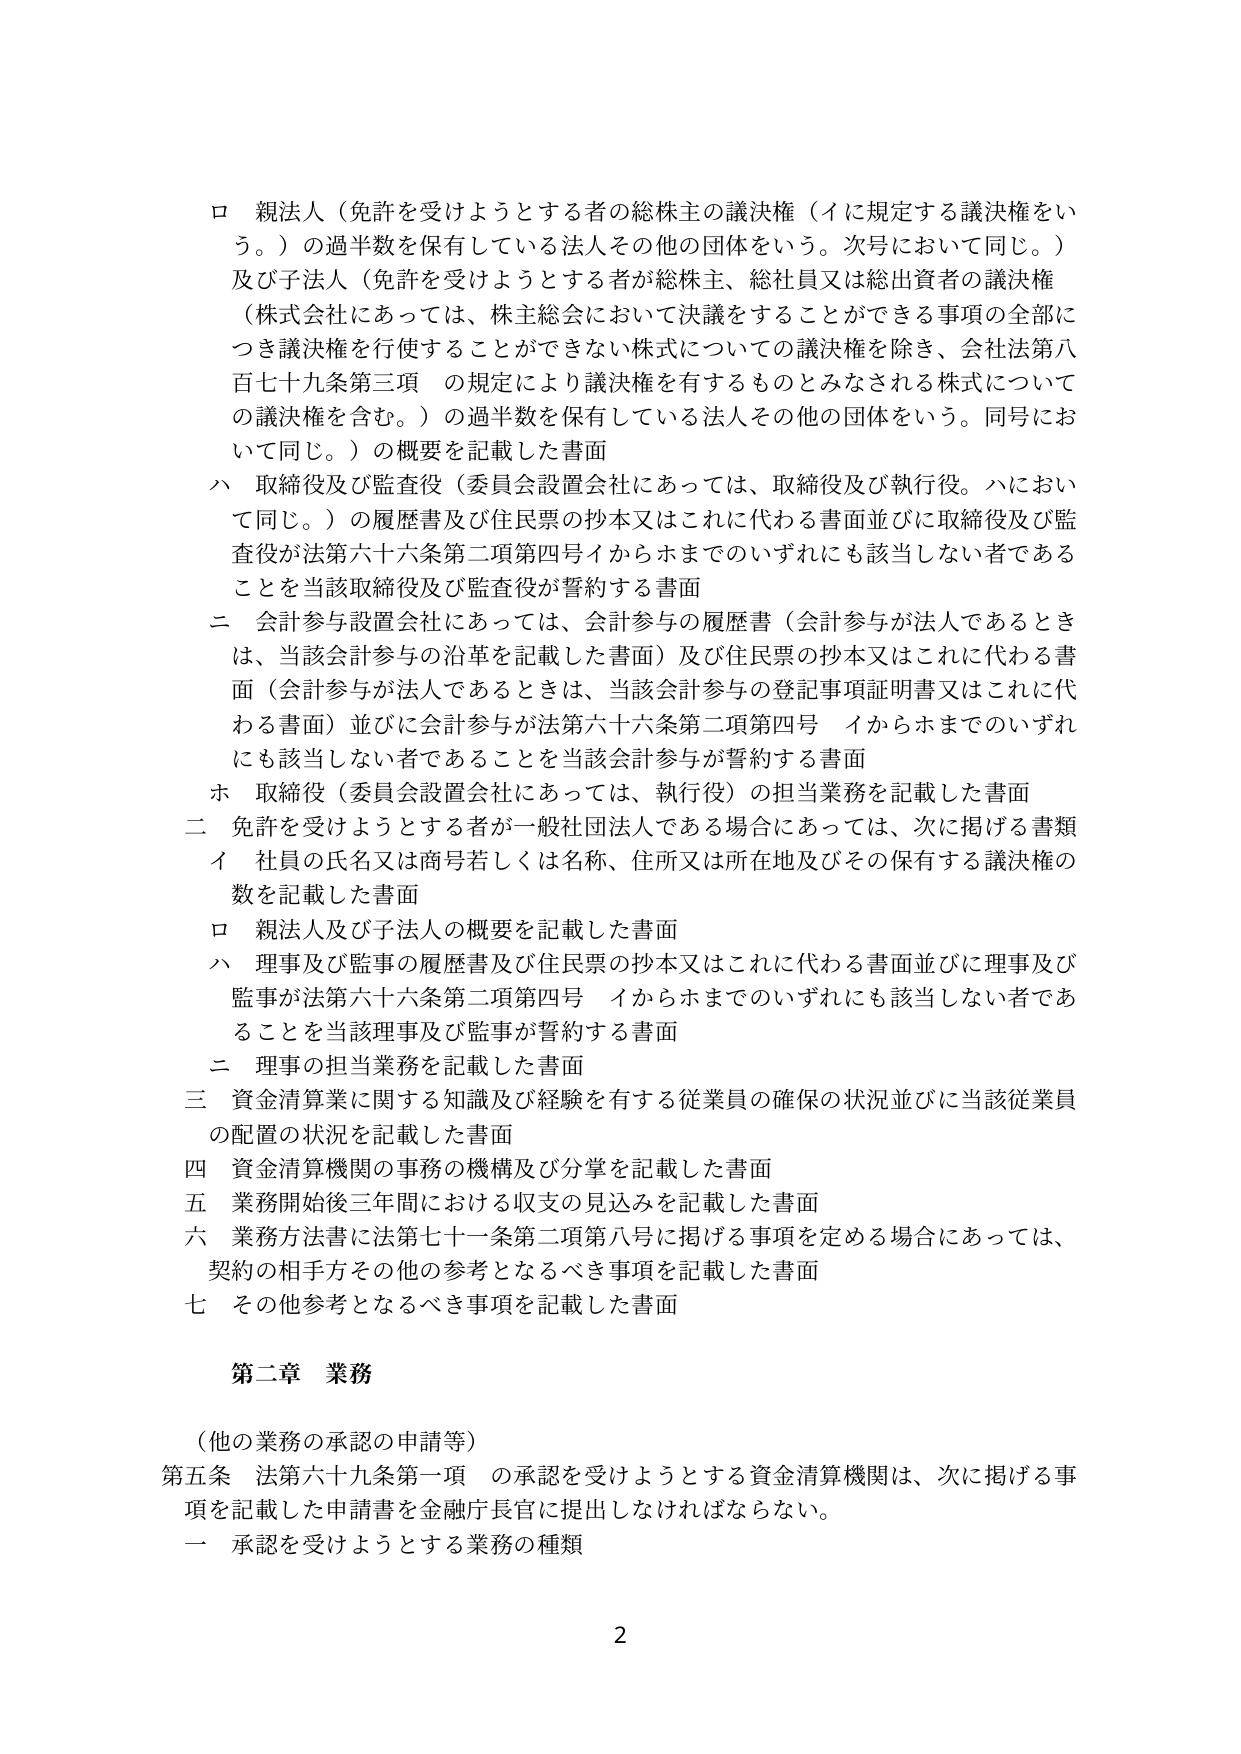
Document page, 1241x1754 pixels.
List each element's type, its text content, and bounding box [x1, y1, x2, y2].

text ロ 親法人（免許を受けようとする者の総株主の議決権（イに規定する議決権をいう。）の過半数を保有している法人その他の団体をいう。次号において同じ。）及び子法人（免許を受けようとする者が総株主、総社員又は総出資者の議決権（株式会社にあっては、株主総会において決議をすることができる事項の全部につき議決権を行使することができない株式についての議決権を除き、会社法第八百七十九条第三項 の規定により議決権を有するものとみなされる株式についての議決権を含む。）の過半数を保有している法人その他の団体をいう。同号において同じ。）の概要を記載した書面 [207, 194, 1079, 467]
text イ 社員の氏名又は商号若しくは名称、住所又は所在地及びその保有する議決権の数を記載した書面 [207, 843, 1079, 911]
text （他の業務の承認の申請等） [184, 1424, 1079, 1458]
text 五 業務開始後三年間における収支の見込みを記載した書面 [184, 1184, 1079, 1219]
text 二 免許を受けようとする者が一般社団法人である場合にあっては、次に掲げる書類 [184, 809, 1079, 843]
text ハ 理事及び監事の履歴書及び住民票の抄本又はこれに代わる書面並びに理事及び監事が法第六十六条第二項第四号 イからホまでのいずれにも該当しない者であることを当該理事及び監事が誓約する書面 [207, 945, 1079, 1048]
text ニ 会計参与設置会社にあっては、会計参与の履歴書（会計参与が法人であるときは、当該会計参与の沿革を記載した書面）及び住民票の抄本又はこれに代わる書面（会計参与が法人であるときは、当該会計参与の登記事項証明書又はこれに代わる書面）並びに会計参与が法第六十六条第二項第四号 イからホまでのいずれにも該当しない者であることを当該会計参与が誓約する書面 [207, 604, 1079, 774]
text ロ 親法人及び子法人の概要を記載した書面 [207, 911, 1079, 945]
text 三 資金清算業に関する知識及び経験を有する従業員の確保の状況並びに当該従業員の配置の状況を記載した書面 [184, 1082, 1079, 1150]
text 七 その他参考となるべき事項を記載した書面 [184, 1287, 1079, 1321]
text 四 資金清算機関の事務の機構及び分掌を記載した書面 [184, 1150, 1079, 1184]
text 六 業務方法書に法第七十一条第二項第八号に掲げる事項を定める場合にあっては、契約の相手方その他の参考となるべき事項を記載した書面 [184, 1219, 1079, 1287]
text 第五条 法第六十九条第一項 の承認を受けようとする資金清算機関は、次に掲げる事項を記載した申請書を金融庁長官に提出しなければならない。 [161, 1458, 1079, 1526]
text ニ 理事の担当業務を記載した書面 [207, 1048, 1079, 1082]
text 一 承認を受けようとする業務の種類 [184, 1526, 1079, 1560]
text ハ 取締役及び監査役（委員会設置会社にあっては、取締役及び執行役。ハにおいて同じ。）の履歴書及び住民票の抄本又はこれに代わる書面並びに取締役及び監査役が法第六十六条第二項第四号イからホまでのいずれにも該当しない者であることを当該取締役及び監査役が誓約する書面 [207, 467, 1079, 604]
text ホ 取締役（委員会設置会社にあっては、執行役）の担当業務を記載した書面 [207, 774, 1079, 809]
text 第二章 業務 [230, 1355, 1079, 1389]
